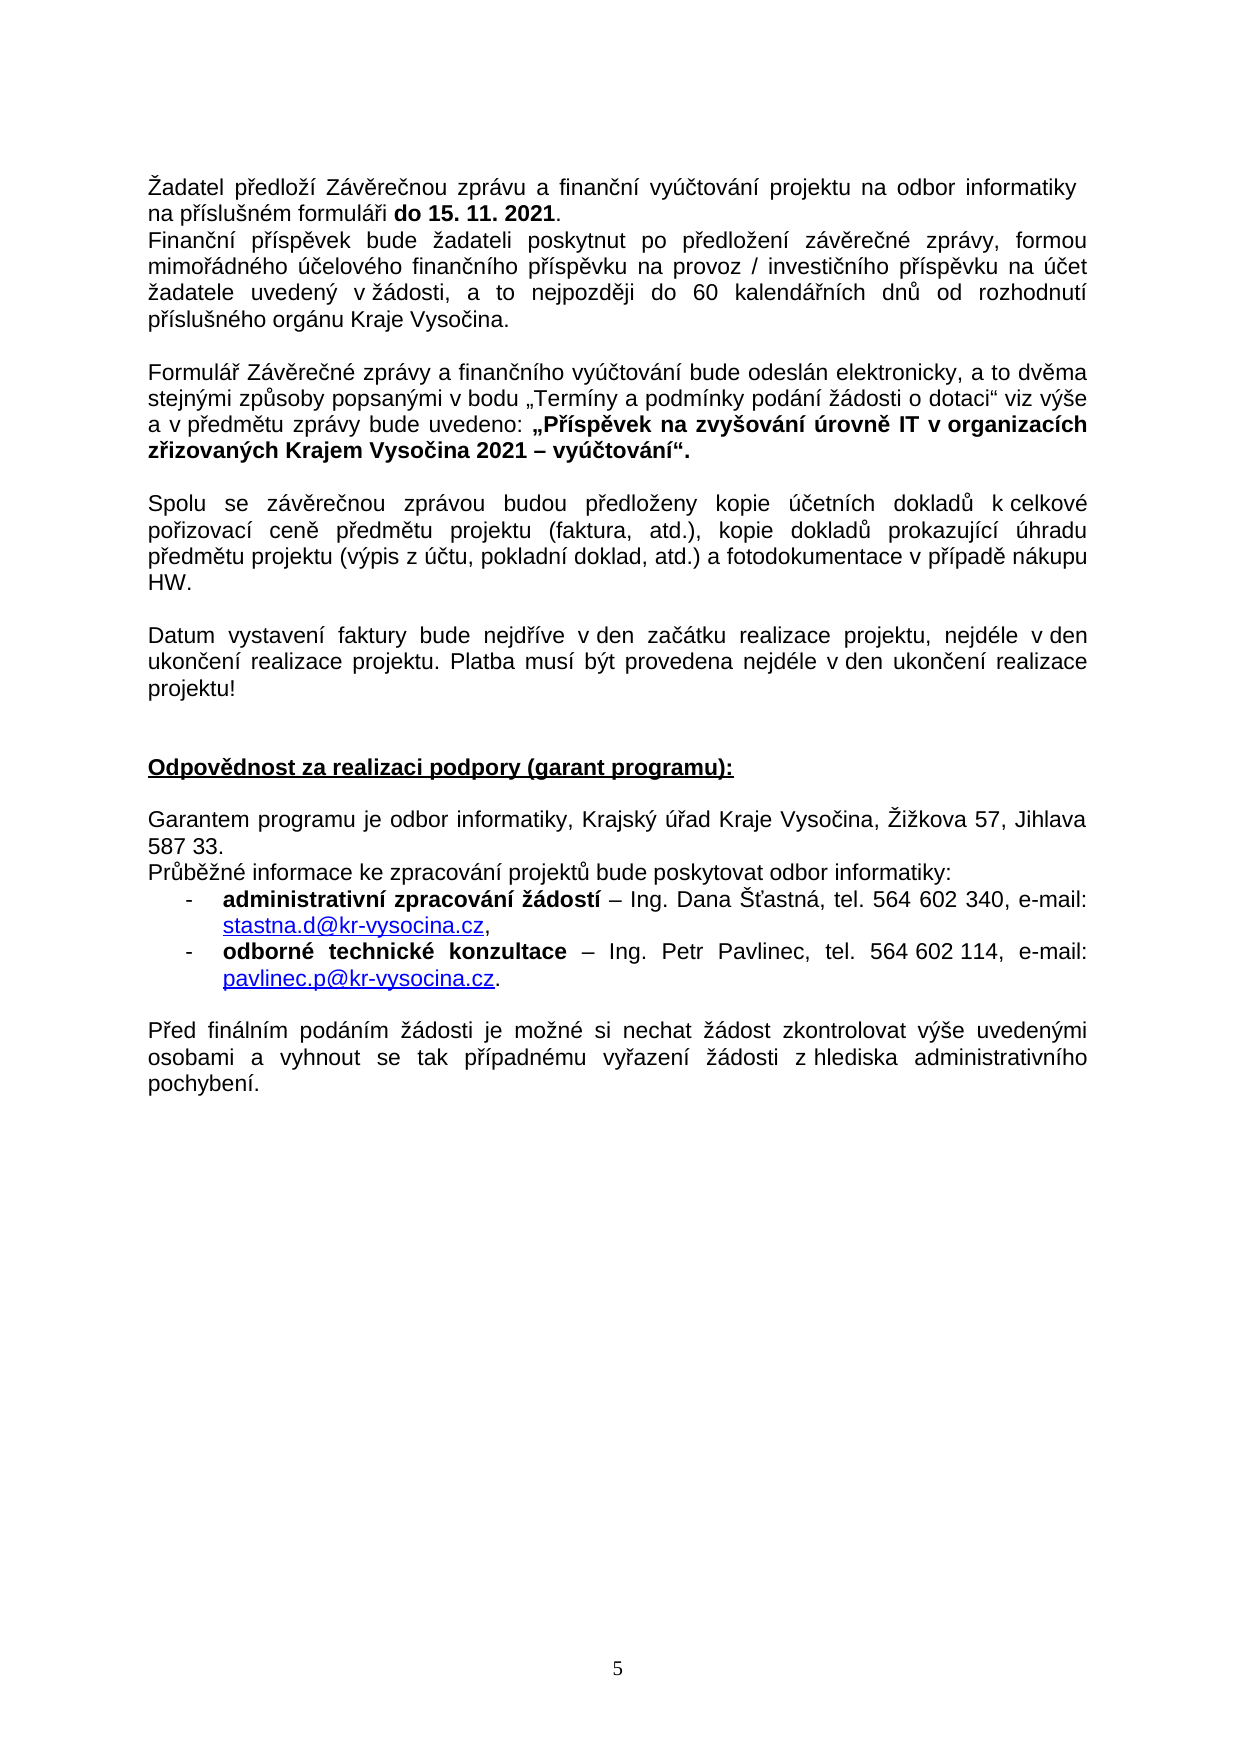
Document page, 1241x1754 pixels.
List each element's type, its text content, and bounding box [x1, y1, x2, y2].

text Žadatel předloží Závěrečnou zprávu a finanční vyúčtování projektu na odbor informatiky na příslušném formuláři do 15. 11. 2021. [148, 174, 1087, 227]
text Odpovědnost za realizaci podpory (garant programu): [148, 754, 1087, 780]
text Garantem programu je odbor informatiky, Krajský úřad Kraje Vysočina, Žižkova 57, Jihlava 587 33. [148, 806, 1087, 859]
text Datum vystavení faktury bude nejdříve v den začátku realizace projektu, nejdéle v den ukončení realizace projektu. Platba musí být provedena nejdéle v den ukončení realizace projektu! [148, 622, 1087, 701]
text Spolu se závěrečnou zprávou budou předloženy kopie účetních dokladů k celkové pořizovací ceně předmětu projektu (faktura, atd.), kopie dokladů prokazující úhradu předmětu projektu (výpis z účtu, pokladní doklad, atd.) a fotodokumentace v případě nákupu HW. [148, 490, 1087, 596]
text Před finálním podáním žádosti je možné si nechat žádost zkontrolovat výše uvedenými osobami a vyhnout se tak případnému vyřazení žádosti z hlediska administrativního pochybení. [148, 1017, 1087, 1096]
list administrativní zpracování žádostí – Ing. Dana Šťastná, tel. 564 602 340, e-mail: stastna.d@kr-vysocina.cz, [185, 886, 1087, 938]
list odborné technické konzultace – Ing. , tel. 564 602 114, e-mail: pavlinec.p@kr-vysocina.cz. [185, 938, 1087, 991]
text Průběžné informace ke zpracování projektů bude poskytovat odbor informatiky: [148, 859, 1087, 886]
text Finanční příspěvek bude žadateli poskytnut po předložení závěrečné zprávy, formou mimořádného účelového finančního příspěvku na provoz / investičního příspěvku na účet žadatele uvedený v žádosti, a to nejpozději do 60 kalendářních dnů od rozhodnutí příslušného orgánu Kraje Vysočina. [148, 227, 1087, 332]
text Formulář Závěrečné zprávy a finančního vyúčtování bude odeslán elektronicky, a to dvěma stejnými způsoby popsanými v bodu „Termíny a podmínky podání žádosti o dotaci“ viz výše a v předmětu zprávy bude uvedeno: „Příspěvek na zvyšování úrovně IT v organizacích zřizovaných Krajem Vysočina 2021 – vyúčtování“. [148, 358, 1087, 464]
